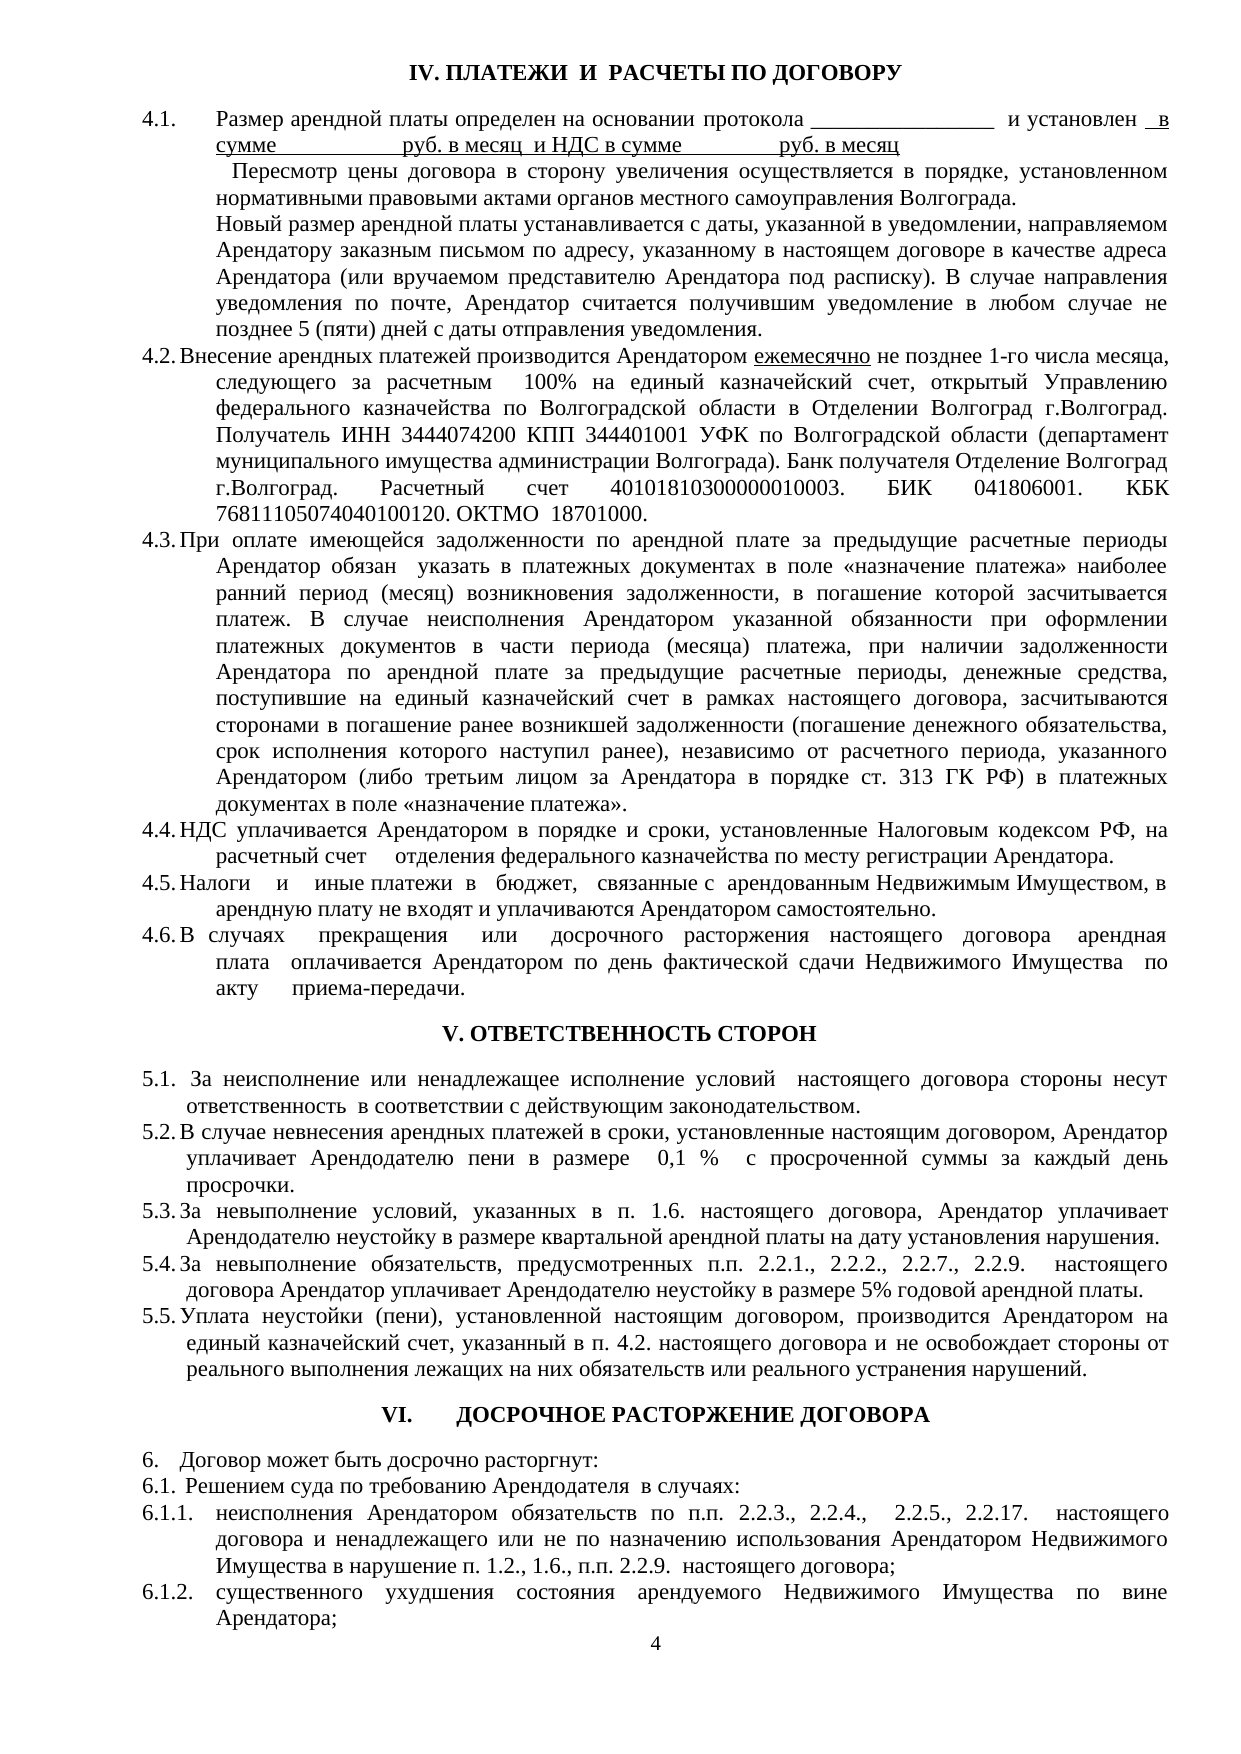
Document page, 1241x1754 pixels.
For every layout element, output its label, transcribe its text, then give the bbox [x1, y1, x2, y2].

text Новый размер арендной платы устанавливается с даты, указанной в уведомлении, направляемом Арендатору заказным письмом по адресу, указанному в настоящем договоре в качестве адреса Арендатора (или вручаемом представителю Арендатора под расписку). В случае направления уведомления по почте, Арендатор считается получившим уведомление в любом случае не позднее 5 (пяти) дней с даты отправления уведомления. [142, 210, 1169, 342]
list Уплата неустойки (пени), установленной настоящим договором, производится Арендатором на единый казначейский счет, указанный в п. 4.2. настоящего договора и не освобождает стороны от реального выполнения лежащих на них обязательств или реального устранения нарушений. [142, 1302, 1169, 1382]
list неисполнения Арендатором обязательств по п.п. 2.2.3., 2.2.4., 2.2.5., 2.2.17. настоящего договора и ненадлежащего или не по назначению использования Арендатором Недвижимого Имущества в нарушение п. 1.2., 1.6., п.п. 2.2.9. настоящего договора; [142, 1499, 1169, 1578]
list Внесение арендных платежей производится Арендатором ежемесячно не позднее 1-го числа месяца, следующего за расчетным 100% на единый казначейский счет, открытый Управлению федерального казначейства по Волгоградской области в Отделении Волгоград г.Волгоград. Получатель ИНН 3444074200 КПП 344401001 УФК по Волгоградской области (департамент муниципального имущества администрации Волгограда). Банк получателя Отделение Волгоград г.Волгоград. Расчетный счет 40101810300000010003. БИК 041806001. КБК 76811105074040100120. ОКТМО 18701000. [142, 342, 1169, 526]
list Решением суда по требованию Арендодателя в случаях: [142, 1473, 1169, 1499]
text 4.1. Размер арендной платы определен на основании протокола ________________ и установлен в сумме руб. в месяц и НДС в сумме руб. в месяц [142, 104, 1169, 157]
text Пересмотр цены договора в сторону увеличения осуществляется в порядке, установленном нормативными правовыми актами органов местного самоуправления Волгограда. [142, 157, 1169, 210]
list За невыполнение условий, указанных в п. 1.6. настоящего договора, Арендатор уплачивает Арендодателю неустойку в размере квартальной арендной платы на дату установления нарушения. [142, 1197, 1169, 1250]
list Договор может быть досрочно расторгнут: [142, 1446, 1169, 1473]
list В случае невнесения арендных платежей в сроки, установленные настоящим договором, Арендатор уплачивает Арендодателю пени в размере 0,1 % с просроченной суммы за каждый день просрочки. [142, 1118, 1169, 1197]
list ДОСРОЧНОЕ РАСТОРЖЕНИЕ ДОГОВОРА [142, 1401, 1169, 1427]
list При оплате имеющейся задолженности по арендной плате за предыдущие расчетные периоды Арендатор обязан указать в платежных документах в поле «назначение платежа» наиболее ранний период (месяц) возникновения задолженности, в погашение которой засчитывается платеж. В случае неисполнения Арендатором указанной обязанности при оформлении платежных документов в части периода (месяца) платежа, при наличии задолженности Арендатора по арендной плате за предыдущие расчетные периоды, денежные средства, поступившие на единый казначейский счет в рамках настоящего договора, засчитываются сторонами в погашение ранее возникшей задолженности (погашение денежного обязательства, срок исполнения которого наступил ранее), независимо от расчетного периода, указанного Арендатором (либо третьим лицом за Арендатора в порядке ст. 313 ГК РФ) в платежных документах в поле «назначение платежа». [142, 526, 1169, 816]
list За неисполнение или ненадлежащее исполнение условий настоящего договора стороны несут ответственность в соответствии с действующим законодательством. [142, 1065, 1169, 1118]
text IV. ПЛАТЕЖИ И РАСЧЕТЫ ПО ДОГОВОРУ [142, 59, 1169, 85]
text V. ОТВЕТСТВЕННОСТЬ СТОРОН [367, 1020, 1169, 1046]
list существенного ухудшения состояния арендуемого Недвижимого Имущества по вине Арендатора; [142, 1578, 1169, 1631]
list В случаях прекращения или досрочного расторжения настоящего договора арендная плата оплачивается Арендатором по день фактической сдачи Недвижимого Имущества по акту приема-передачи. [142, 922, 1169, 1001]
list НДС уплачивается Арендатором в порядке и сроки, установленные Налоговым кодексом РФ, на расчетный счет отделения федерального казначейства по месту регистрации Арендатора. [142, 816, 1169, 869]
list За невыполнение обязательств, предусмотренных п.п. 2.2.1., 2.2.2., 2.2.7., 2.2.9. настоящего договора Арендатор уплачивает Арендодателю неустойку в размере 5% годовой арендной платы. [142, 1250, 1169, 1302]
list Налоги и иные платежи в бюджет, связанные с арендованным Недвижимым Имуществом, в арендную плату не входят и уплачиваются Арендатором самостоятельно. [142, 869, 1169, 922]
